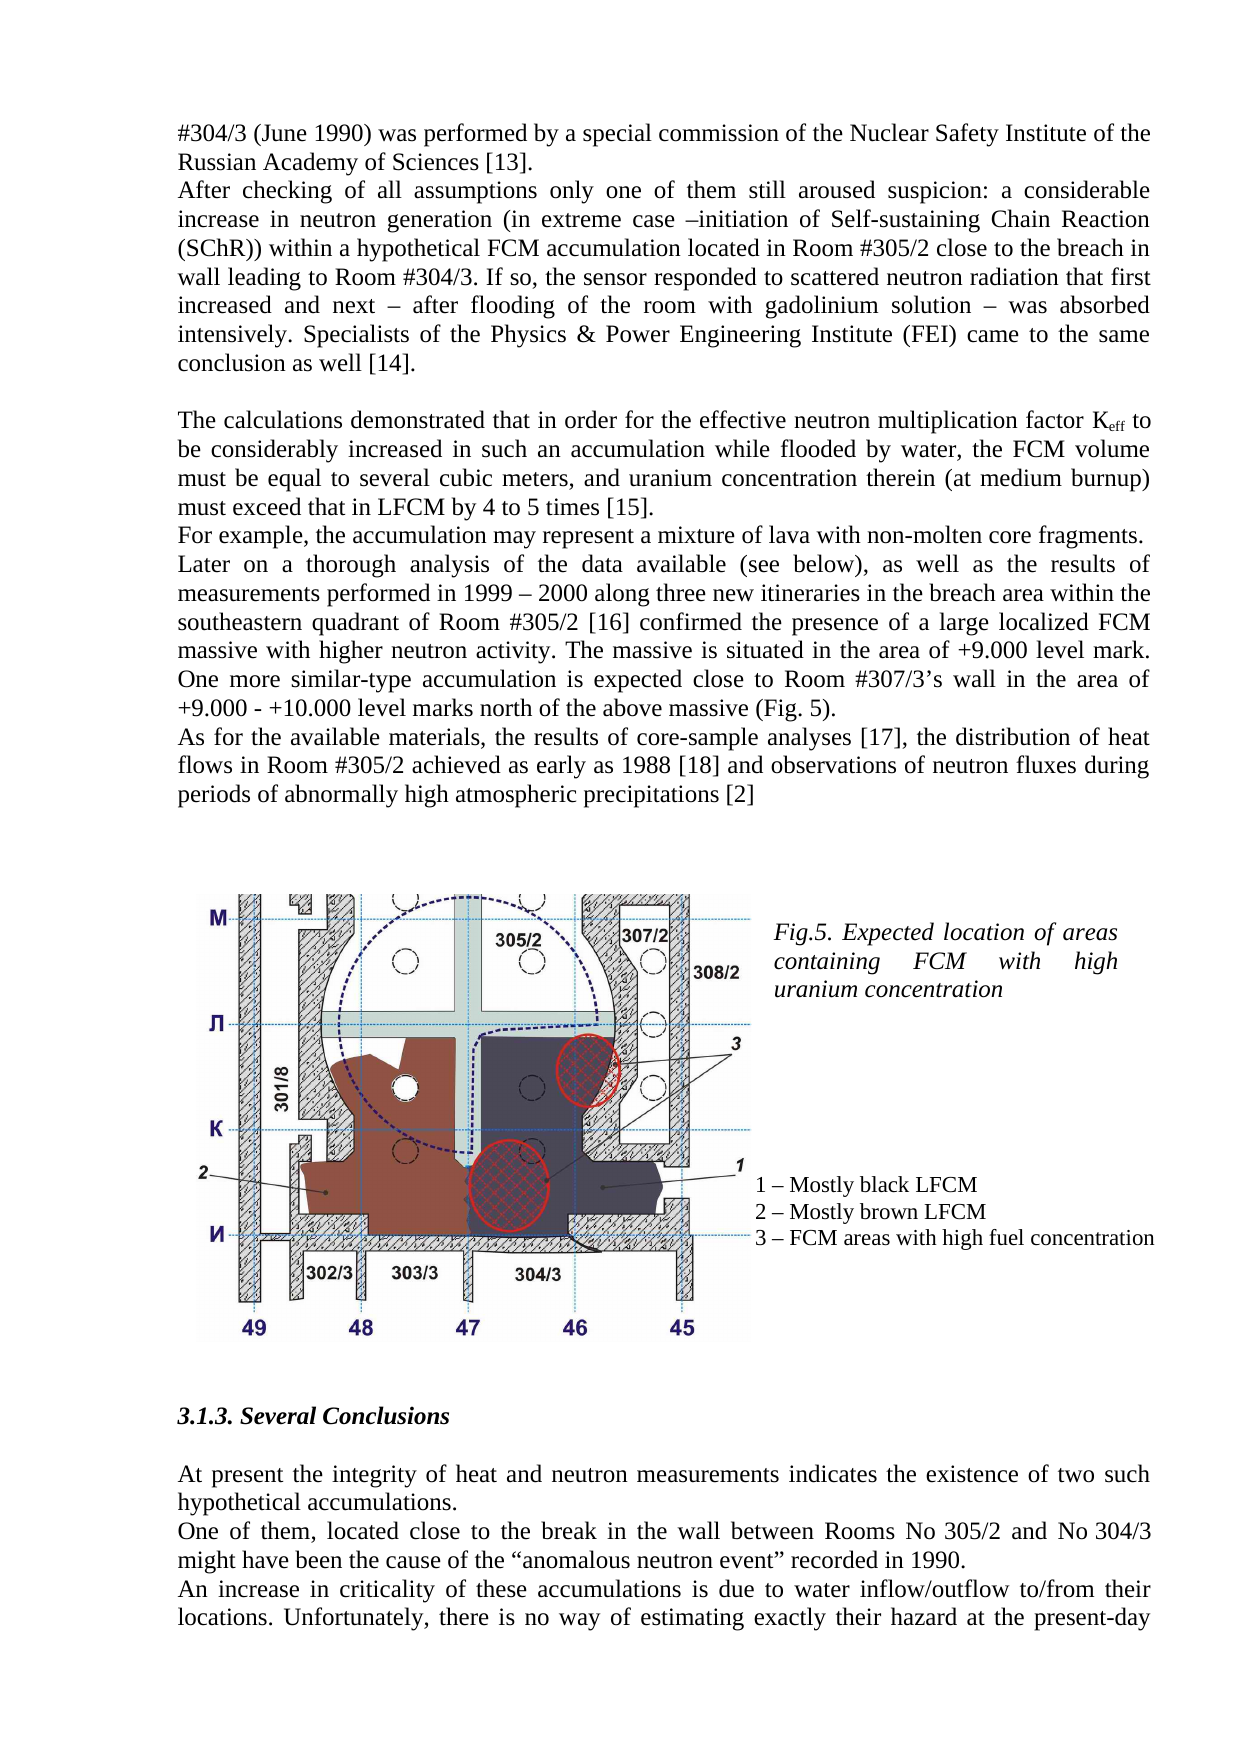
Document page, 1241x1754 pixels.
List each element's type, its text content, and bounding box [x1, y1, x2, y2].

text After checking of all assumptions only one of them still aroused suspicion: a considerable increase in neutron generation (in extreme case –initiation of Self-sustaining Chain Reaction (SChR)) within a hypothetical FCM accumulation located in Room #305/2 close to the breach in wall leading to Room #304/3. If so, the sensor responded to scattered neutron radiation that first increased and next – after flooding of the room with gadolinium solution – was absorbed intensively. Specialists of the Physics & Power Engineering Institute (FEI) came to the same conclusion as well [14]. [177, 176, 1152, 377]
text For example, the accumulation may represent a mixture of lava with non-molten core fragments. [177, 521, 1152, 549]
text As for the available materials, the results of core-sample analyses [17], the distribution of heat flows in Room #305/2 achieved as early as 1988 [18] and observations of neutron fluxes during periods of abnormally high atmospheric precipitations [2] [177, 722, 1152, 808]
picture [195, 894, 752, 1342]
text Later on a thorough analysis of the data available (see below), as well as the results of measurements performed in 1999 – 2000 along three new itineraries in the breach area within the southeastern quadrant of Room #305/2 [16] confirmed the presence of a large localized FCM massive with higher neutron activity. The massive is situated in the area of +9.000 level mark. One more similar-type accumulation is expected close to Room #307/3’s wall in the area of +9.000 - +10.000 level marks north of the above massive (Fig. 5). [177, 549, 1152, 722]
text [177, 1574, 1152, 1631]
text At present the integrity of heat and neutron measurements indicates the existence of two such hypothetical accumulations. [177, 1459, 1152, 1516]
text One of them, located close to the break in the wall between Rooms No 305/2 and No 304/3 might have been the cause of the “anomalous neutron event” recorded in 1990. [177, 1516, 1152, 1574]
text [177, 118, 1152, 176]
text The calculations demonstrated that in order for the effective neutron multiplication factor Кeff to be considerably increased in such an accumulation while flooded by water, the FCM volume must be equal to several cubic meters, and uranium concentration therein (at medium burnup) must exceed that in LFCM by 4 to 5 times [15]. [177, 406, 1152, 521]
text 3.1.3. Several Conclusions [177, 1401, 1152, 1430]
